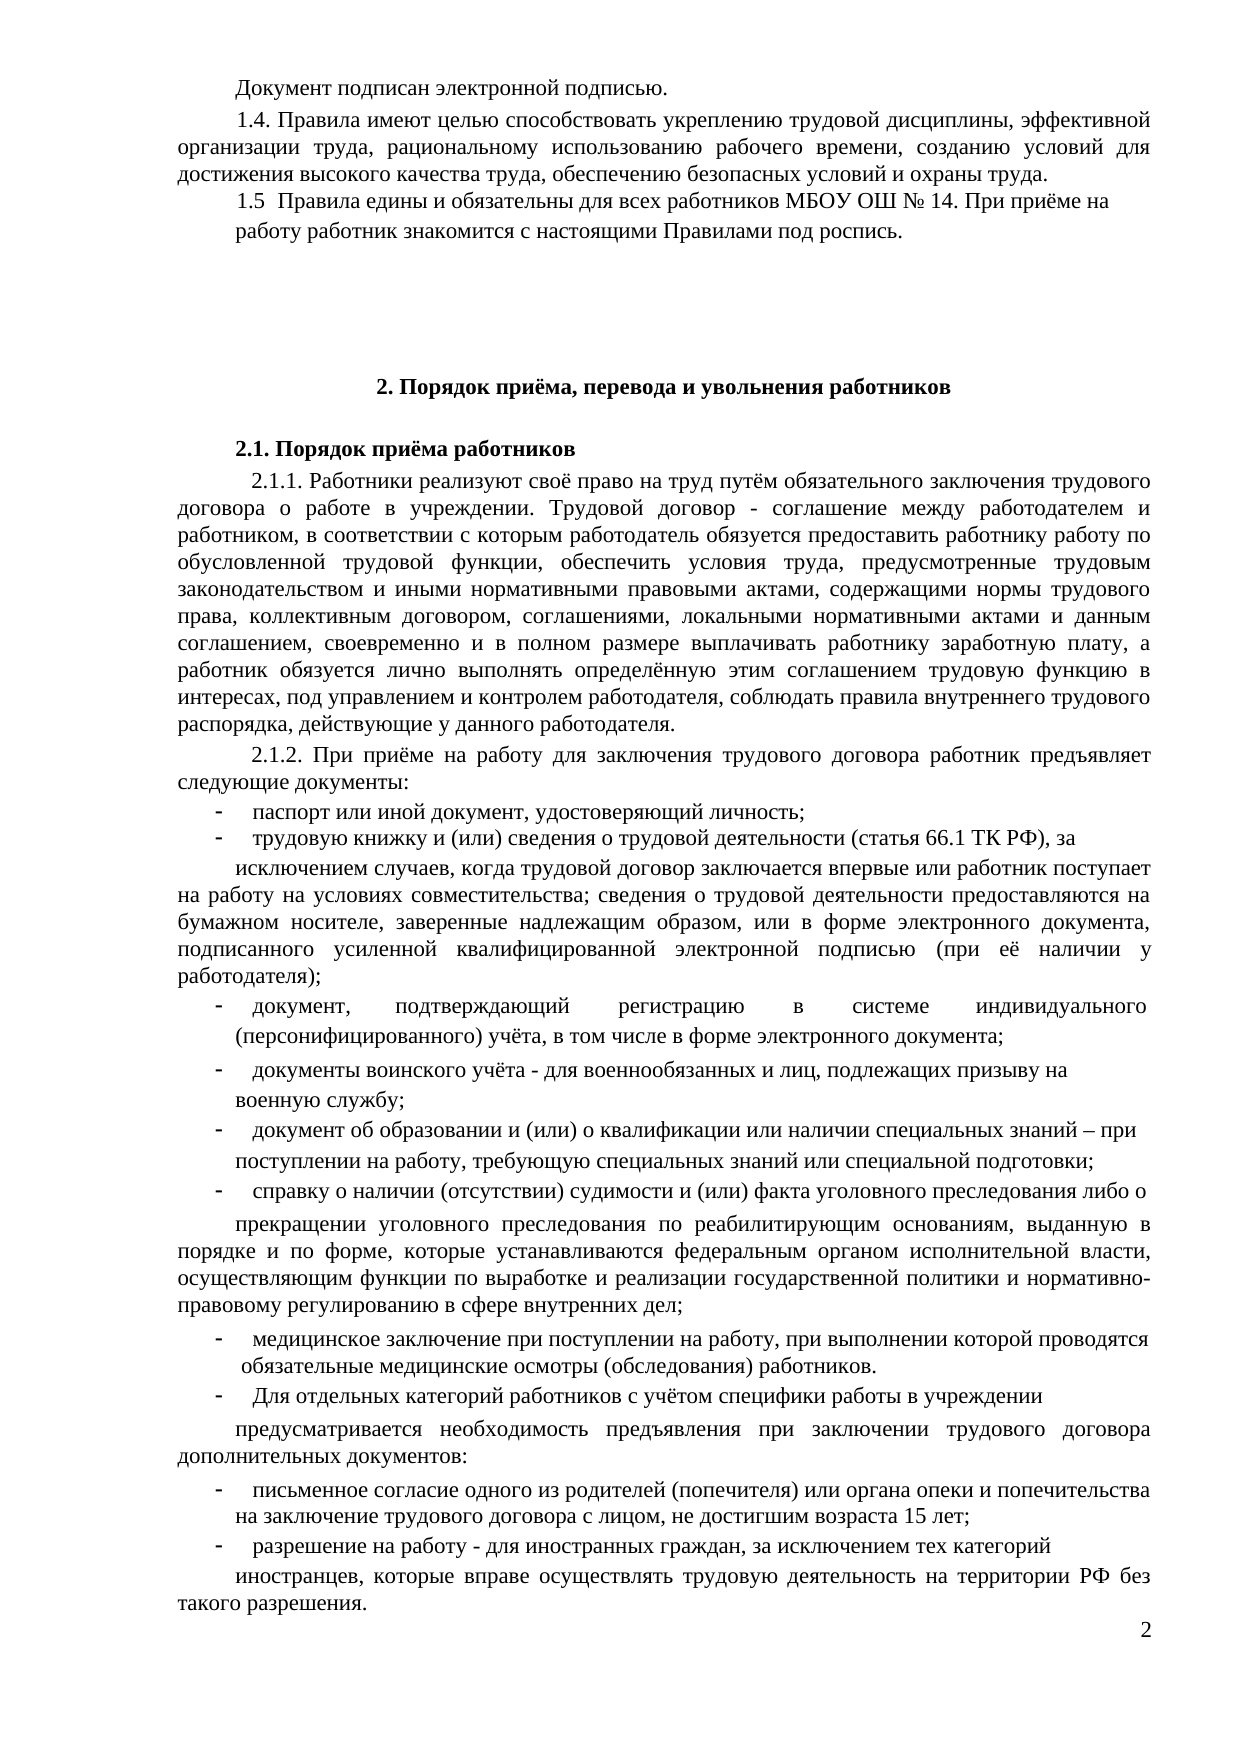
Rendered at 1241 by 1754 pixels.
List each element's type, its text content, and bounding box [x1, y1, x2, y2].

list медицинское заключение при поступлении на работу, при выполнении которой проводятся [215, 1325, 1152, 1352]
text 2.1. Порядок приёма работников [177, 435, 1152, 461]
list разрешение на работу - для иностранных граждан, за исключением тех категорий [215, 1532, 1152, 1559]
list Правила едины и обязательны для всех работников МБОУ ОШ № 14. При приёме на [236, 187, 1152, 213]
list документы воинского учёта - для военнообязанных и лиц, подлежащих призыву на [215, 1056, 1152, 1082]
text обязательные медицинские осмотры (обследования) работников. [177, 1352, 1152, 1378]
list документ, подтверждающий регистрацию в системе индивидуального [215, 992, 1152, 1019]
list документ об образовании и (или) о квалификации или наличии специальных знаний – при [215, 1117, 1152, 1143]
text на заключение трудового договора с лицом, не достигшим возраста 15 лет; [177, 1502, 1152, 1528]
list письменное согласие одного из родителей (попечителя) или органа опеки и попечительства [215, 1476, 1152, 1502]
list справку о наличии (отсутствии) судимости и (или) факта уголовного преследования либо о [215, 1177, 1152, 1203]
text 2.1.2. При приёме на работу для заключения трудового договора работник предъявляет следующие документы: [177, 741, 1152, 794]
list Для отдельных категорий работников с учётом специфики работы в учреждении [215, 1382, 1152, 1408]
list паспорт или иной документ, удостоверяющий личность; [215, 798, 1152, 824]
list трудовую книжку и (или) сведения о трудовой деятельности (статья 66.1 ТК РФ), за [215, 824, 1152, 851]
text иностранцев, которые вправе осуществлять трудовую деятельность на территории РФ без такого разрешения. [177, 1562, 1152, 1615]
text 2. Порядок приёма, перевода и увольнения работников [177, 373, 1092, 399]
text предусматривается необходимость предъявления при заключении трудового договора дополнительных документов: [177, 1415, 1152, 1468]
text военную службу; [177, 1086, 1152, 1113]
text 2.1.1. Работники реализуют своё право на труд путём обязательного заключения трудового договора о работе в учреждении. Трудовой договор - соглашение между работодателем и работником, в соответствии с которым работодатель обязуется предоставить работнику работу по обусловленной трудовой функции, обеспечить условия труда, предусмотренные трудовым законодательством и иными нормативными правовыми актами, содержащими нормы трудового права, коллективным договором, соглашениями, локальными нормативными актами и данным соглашением, своевременно и в полном размере выплачивать работнику заработную плату, а работник обязуется лично выполнять определённую этим соглашением трудовую функцию в интересах, под управлением и контролем работодателя, соблюдать правила внутреннего трудового распорядка, действующие у данного работодателя. [177, 467, 1152, 737]
text прекращении уголовного преследования по реабилитирующим основаниям, выданную в порядке и по форме, которые устанавливаются федеральным органом исполнительной власти, осуществляющим функции по выработке и реализации государственной политики и нормативно-правовому регулированию в сфере внутренних дел; [177, 1210, 1152, 1318]
text исключением случаев, когда трудовой договор заключается впервые или работник поступает на работу на условиях совместительства; сведения о трудовой деятельности предоставляются на бумажном носителе, заверенные надлежащим образом, или в форме электронного документа, подписанного усиленной квалифицированной электронной подписью (при её наличии у работодателя); [177, 854, 1152, 988]
text поступлении на работу, требующую специальных знаний или специальной подготовки; [177, 1147, 1152, 1173]
text (персонифицированного) учёта, в том числе в форме электронного документа; [177, 1022, 1152, 1048]
text работу работник знакомится с настоящими Правилами под роспись. [177, 217, 1152, 243]
list 1.4. Правила имеют целью способствовать укреплению трудовой дисциплины, эффективной организации труда, рациональному использованию рабочего времени, созданию условий для достижения высокого качества труда, обеспечению безопасных условий и охраны труда. [177, 106, 1152, 186]
